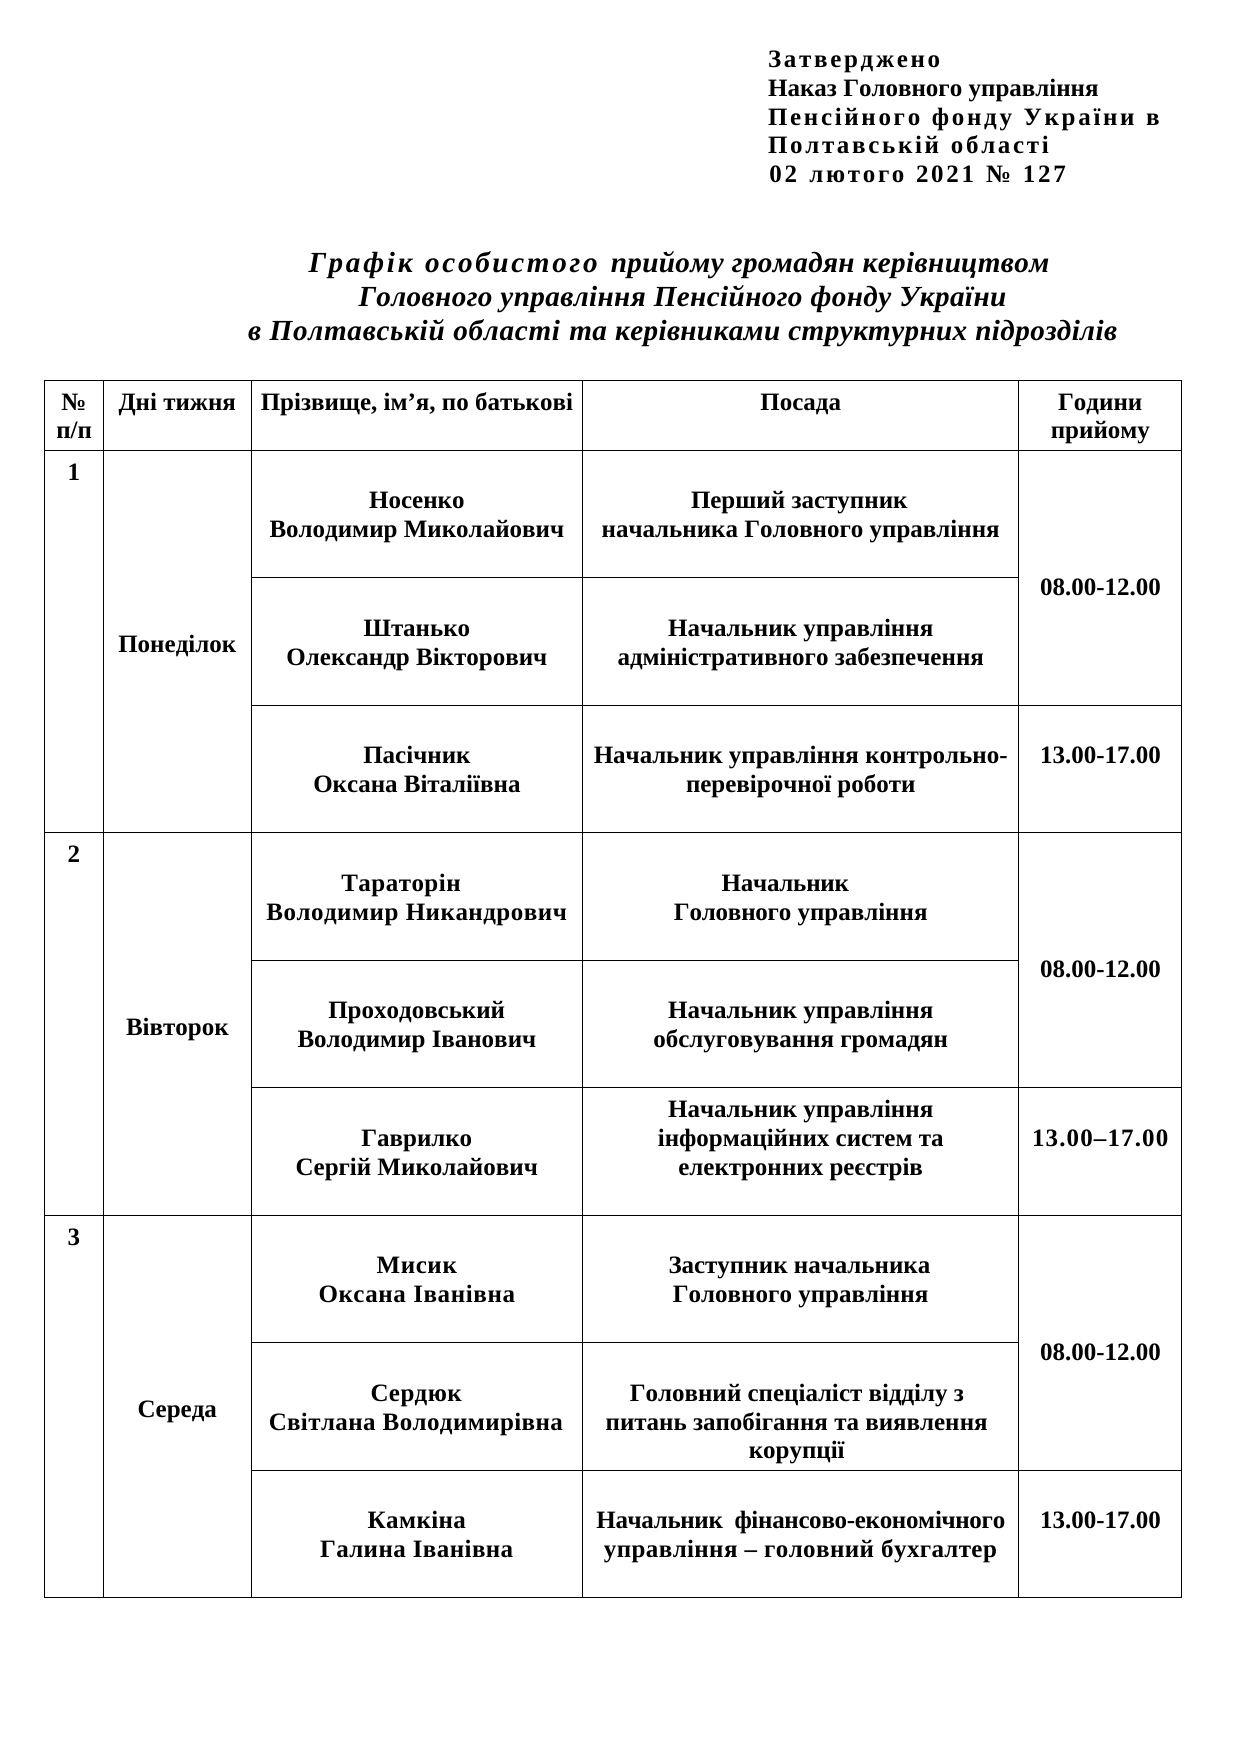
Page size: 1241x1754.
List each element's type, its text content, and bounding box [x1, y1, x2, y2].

table_cell Сердюк Світлана Володимирівна [252, 1343, 582, 1470]
table_cell Носенко Володимир Миколайович [252, 451, 582, 577]
text Пенсійного фонду України в Полтавській області [768, 102, 1181, 159]
text Головного управління Пенсійного фонду України [177, 279, 1181, 313]
table_cell Вівторок [104, 833, 251, 1215]
table_cell Проходовський Володимир Іванович [252, 961, 582, 1087]
table_header Посада [583, 381, 1018, 450]
table_cell 08.00-12.00 [1019, 451, 1181, 705]
table_header Дні тижня [104, 381, 251, 450]
table_cell 13.00-17.00 [1019, 1471, 1181, 1597]
table_cell 08.00-12.00 [1019, 1216, 1181, 1470]
table_cell Гаврилко Сергій Миколайович [252, 1088, 582, 1215]
table_cell Пасічник Оксана Віталіївна [252, 706, 582, 832]
table_cell Начальник управління обслуговування громадян [583, 961, 1018, 1087]
table_cell Середа [104, 1216, 251, 1597]
table_cell Начальник фінансово-економічного управління – головний бухгалтер [583, 1471, 1018, 1597]
table_cell Начальник управління адміністративного забезпечення [583, 578, 1018, 705]
table_cell Тараторін Володимир Никандрович [252, 833, 582, 960]
table_cell Мисик Оксана Іванівна [252, 1216, 582, 1342]
table_cell Головний спеціаліст відділу з питань запобігання та виявлення корупції [583, 1343, 1018, 1470]
table_cell 2 [45, 833, 103, 1215]
table_cell Перший заступник начальника Головного управління [583, 451, 1018, 577]
table_header Години прийому [1019, 381, 1181, 450]
table_cell 13.00–17.00 [1019, 1088, 1181, 1215]
table_cell 13.00-17.00 [1019, 706, 1181, 832]
table_cell 1 [45, 451, 103, 832]
text в Полтавській області та керівниками структурних підрозділів [177, 313, 1181, 346]
table_header № п/п [45, 381, 103, 450]
table_cell Камкіна Галина Іванівна [252, 1471, 582, 1597]
text 02 лютого 2021 № 127 [608, 159, 1181, 188]
table_cell Начальник управління інформаційних систем та електронних реєстрів [583, 1088, 1018, 1215]
text Наказ Головного управління [768, 73, 1181, 102]
table_cell 3 [45, 1216, 103, 1597]
text Графік особистого прийому громадян керівництвом [177, 246, 1181, 279]
table_cell 08.00-12.00 [1019, 833, 1181, 1087]
table_cell Начальник управління контрольно-перевірочної роботи [583, 706, 1018, 832]
table_cell Понеділок [104, 451, 251, 832]
table_cell Штанько Олександр Вікторович [252, 578, 582, 705]
table_cell Начальник Головного управління [583, 833, 1018, 960]
text Затверджено [768, 44, 1196, 73]
table_header Прізвище, ім’я, по батькові [252, 381, 582, 450]
table_cell Заступник начальника Головного управління [583, 1216, 1018, 1342]
